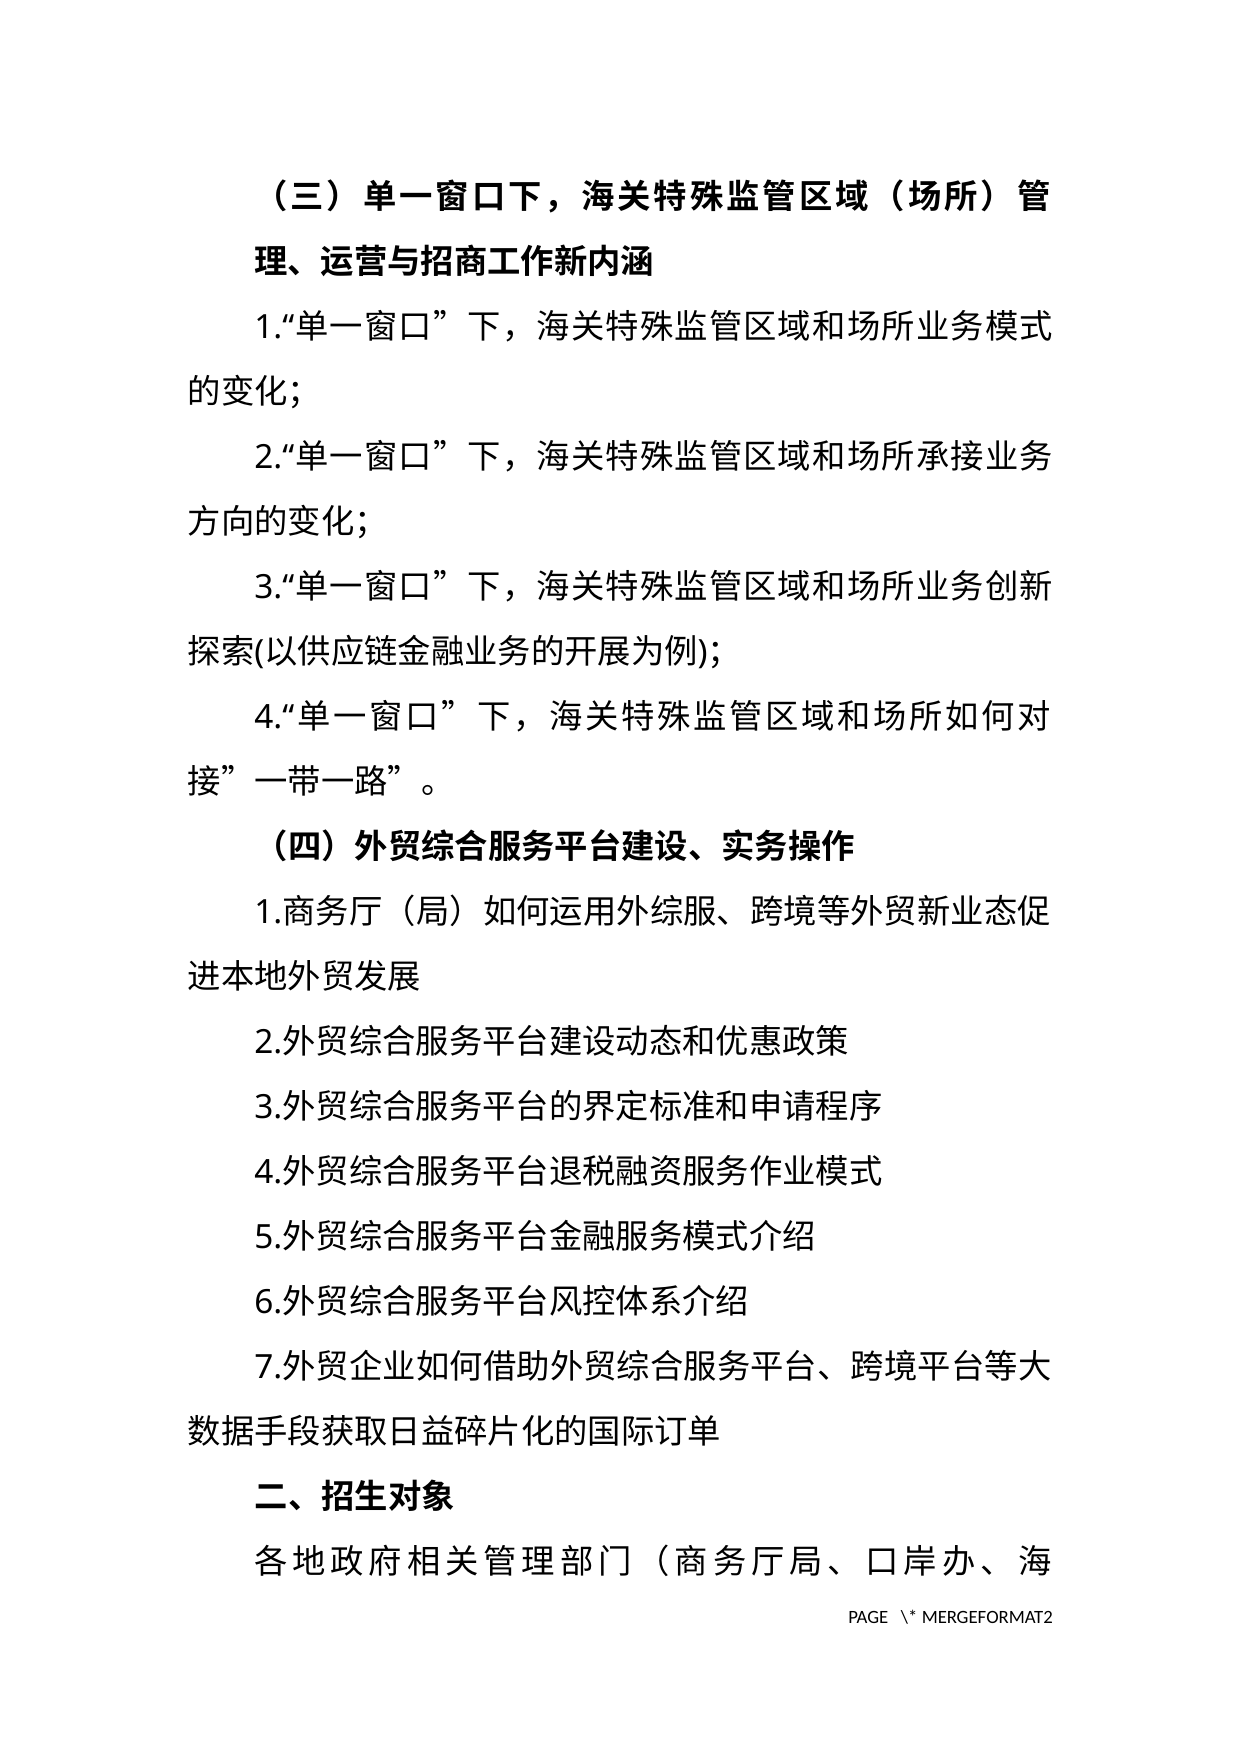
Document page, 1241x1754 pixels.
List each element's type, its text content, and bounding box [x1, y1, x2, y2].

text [187, 1527, 1053, 1592]
text 2.外贸综合服务平台建设动态和优惠政策 [187, 1007, 1053, 1072]
text 1.“单一窗口”下，海关特殊监管区域和场所业务模式的变化； [187, 292, 1053, 422]
text 7.外贸企业如何借助外贸综合服务平台、跨境平台等大数据手段获取日益碎片化的国际订单 [187, 1332, 1053, 1462]
text 二、招生对象 [187, 1462, 1053, 1527]
text （四）外贸综合服务平台建设、实务操作 [187, 812, 1053, 877]
text 6.外贸综合服务平台风控体系介绍 [187, 1267, 1053, 1332]
text （三）单一窗口下，海关特殊监管区域（场所）管理、运营与招商工作新内涵 [254, 162, 1053, 292]
text 4.外贸综合服务平台退税融资服务作业模式 [187, 1137, 1053, 1202]
text 4.“单一窗口”下，海关特殊监管区域和场所如何对接”一带一路”。 [187, 682, 1053, 812]
text 3.外贸综合服务平台的界定标准和申请程序 [187, 1072, 1053, 1137]
text 5.外贸综合服务平台金融服务模式介绍 [187, 1202, 1053, 1267]
text 2.“单一窗口”下，海关特殊监管区域和场所承接业务方向的变化； [187, 422, 1053, 552]
text 3.“单一窗口”下，海关特殊监管区域和场所业务创新探索(以供应链金融业务的开展为例)； [187, 552, 1053, 682]
text 1.商务厅（局）如何运用外综服、跨境等外贸新业态促进本地外贸发展 [187, 877, 1053, 1007]
